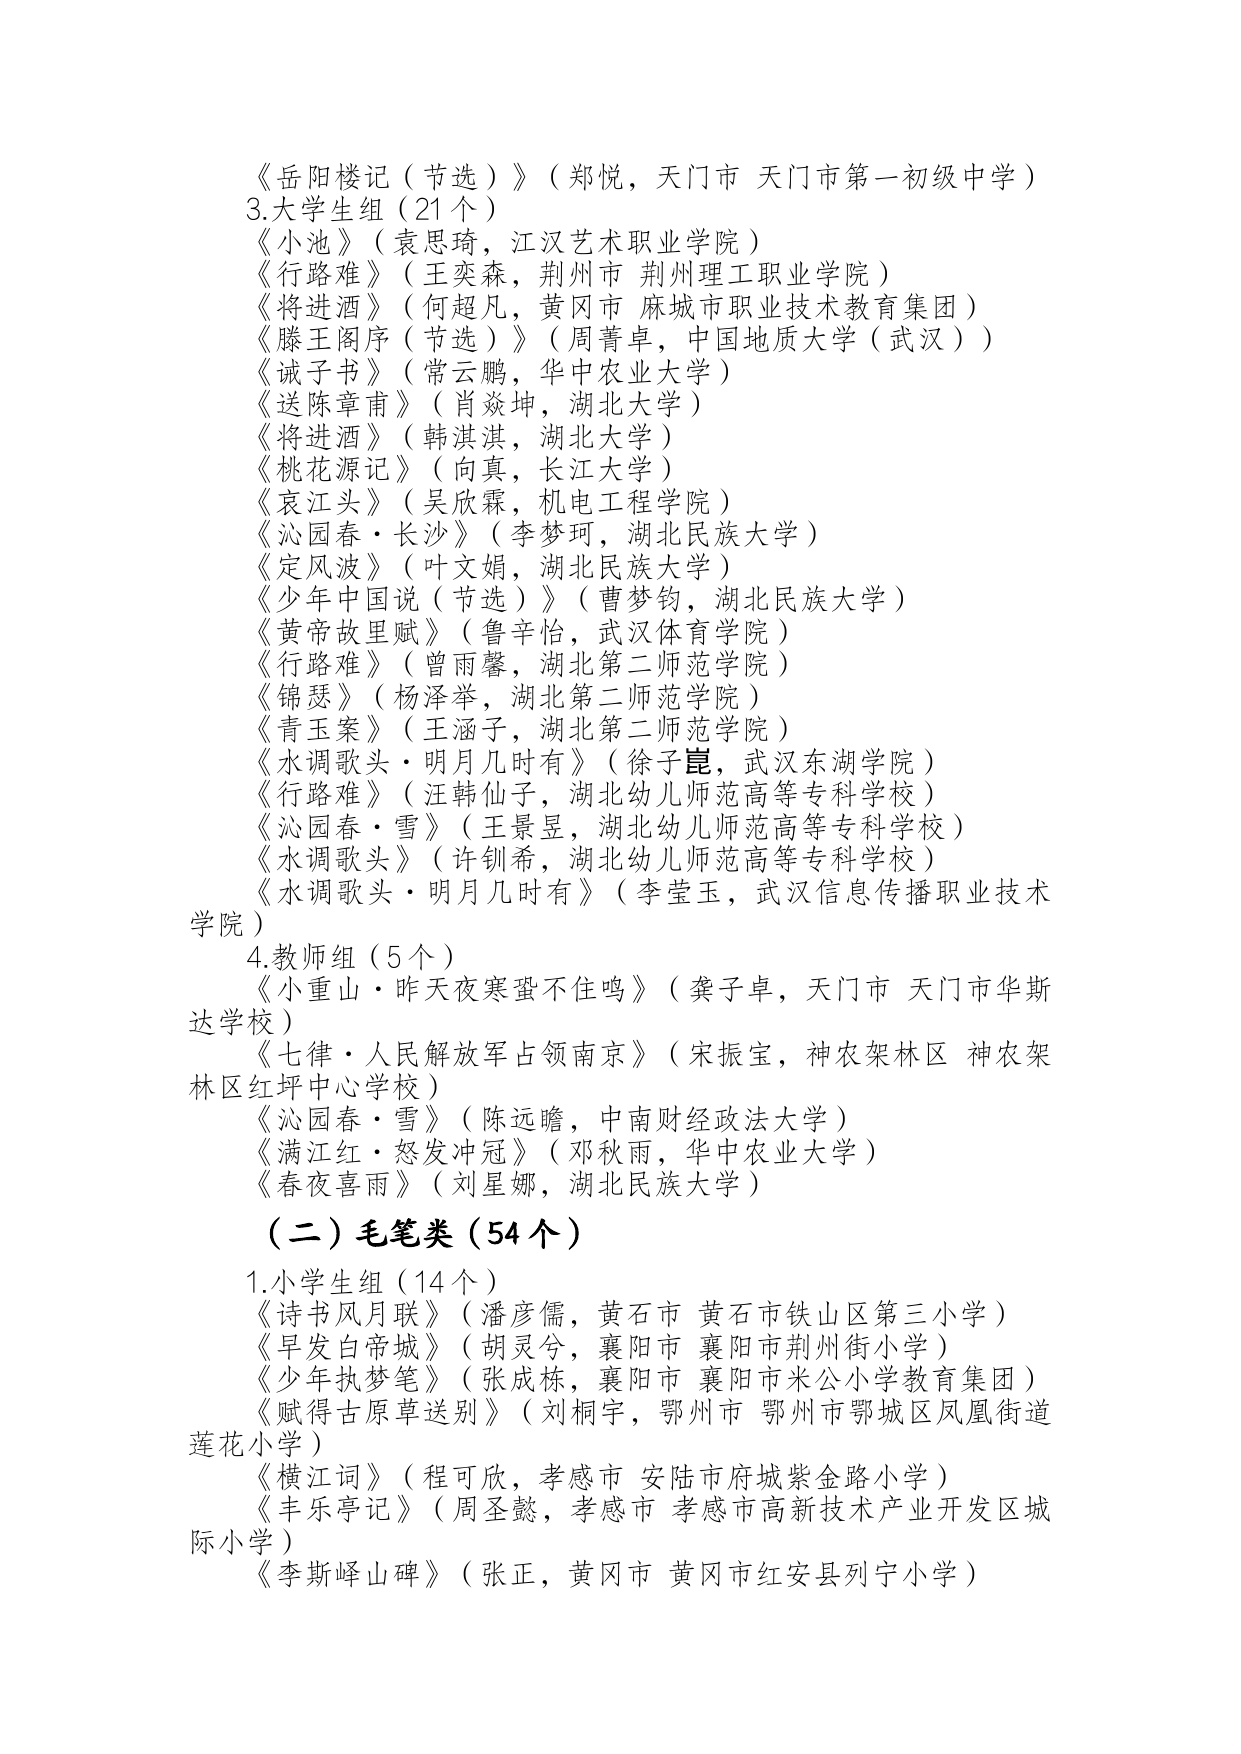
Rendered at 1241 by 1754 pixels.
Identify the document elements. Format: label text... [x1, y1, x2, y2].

text 《将进酒》（何超凡，黄冈市 麻城市职业技术教育集团） [187, 292, 1053, 324]
text 《岳阳楼记（节选）》（郑悦，天门市 天门市第一初级中学） [187, 162, 1053, 194]
text 《沁园春·雪》（陈远瞻，中南财经政法大学） [187, 1104, 1053, 1137]
text 《春夜喜雨》（刘星娜，湖北民族大学） [187, 1169, 1053, 1202]
text 《诫子书》（常云鹏，华中农业大学） [187, 357, 1053, 389]
text 《少年中国说（节选）》（曹梦钧，湖北民族大学） [187, 584, 1053, 617]
text 《李斯峄山碑》（张正，黄冈市 黄冈市红安县列宁小学） [187, 1559, 1053, 1592]
text 《定风波》（叶文娟，湖北民族大学） [187, 552, 1053, 584]
text 《黄帝故里赋》（鲁辛怡，武汉体育学院） [187, 617, 1053, 649]
text 《少年执梦笔》（张成栋，襄阳市 襄阳市米公小学教育集团） [187, 1364, 1053, 1397]
text 《沁园春·长沙》（李梦珂，湖北民族大学） [187, 519, 1053, 552]
text 《行路难》（曾雨馨，湖北第二师范学院） [187, 649, 1053, 682]
text 《水调歌头·明月几时有》（李莹玉，武汉信息传播职业技术学院） [187, 877, 1053, 942]
text 《锦瑟》（杨泽举，湖北第二师范学院） [187, 682, 1053, 714]
text 《沁园春·雪》（王景昱，湖北幼儿师范高等专科学校） [187, 812, 1053, 844]
text 4.教师组（5个） [187, 942, 1053, 974]
text 《行路难》（王奕森，荆州市 荆州理工职业学院） [187, 259, 1053, 292]
text 《行路难》（汪韩仙子，湖北幼儿师范高等专科学校） [187, 779, 1053, 812]
text 《丰乐亭记》（周圣懿，孝感市 孝感市高新技术产业开发区城际小学） [187, 1494, 1053, 1559]
text 《满江红·怒发冲冠》（邓秋雨，华中农业大学） [187, 1137, 1053, 1169]
text （二）毛笔类（54个） [187, 1202, 1053, 1267]
text 《七律·人民解放军占领南京》（宋振宝，神农架林区 神农架林区红坪中心学校） [187, 1039, 1053, 1104]
text 《横江词》（程可欣，孝感市 安陆市府城紫金路小学） [187, 1462, 1053, 1494]
text 《青玉案》（王涵子，湖北第二师范学院） [187, 714, 1053, 747]
text 《桃花源记》（向真，长江大学） [187, 454, 1053, 487]
text 1.小学生组（14个） [187, 1267, 1053, 1299]
text 《水调歌头·明月几时有》（徐子崑，武汉东湖学院） [187, 747, 1053, 779]
text 《送陈章甫》（肖焱坤，湖北大学） [187, 389, 1053, 422]
text 《小重山·昨天夜寒蛩不住鸣》（龚子卓，天门市 天门市华斯达学校） [187, 974, 1053, 1039]
text 《哀江头》（吴欣霖，机电工程学院） [187, 487, 1053, 519]
text 《将进酒》（韩淇淇，湖北大学） [187, 422, 1053, 454]
text 《滕王阁序（节选）》（周菁卓，中国地质大学（武汉）） [187, 324, 1053, 357]
text 《水调歌头》（许钏希，湖北幼儿师范高等专科学校） [187, 844, 1053, 877]
text 《赋得古原草送别》（刘桐宇，鄂州市 鄂州市鄂城区凤凰街道莲花小学） [187, 1397, 1053, 1462]
text 《早发白帝城》（胡灵兮，襄阳市 襄阳市荆州街小学） [187, 1332, 1053, 1364]
text 3.大学生组（21个） [187, 194, 1053, 227]
text 《小池》（袁思琦，江汉艺术职业学院） [187, 227, 1053, 259]
text 《诗书风月联》（潘彦儒，黄石市 黄石市铁山区第三小学） [187, 1299, 1053, 1332]
